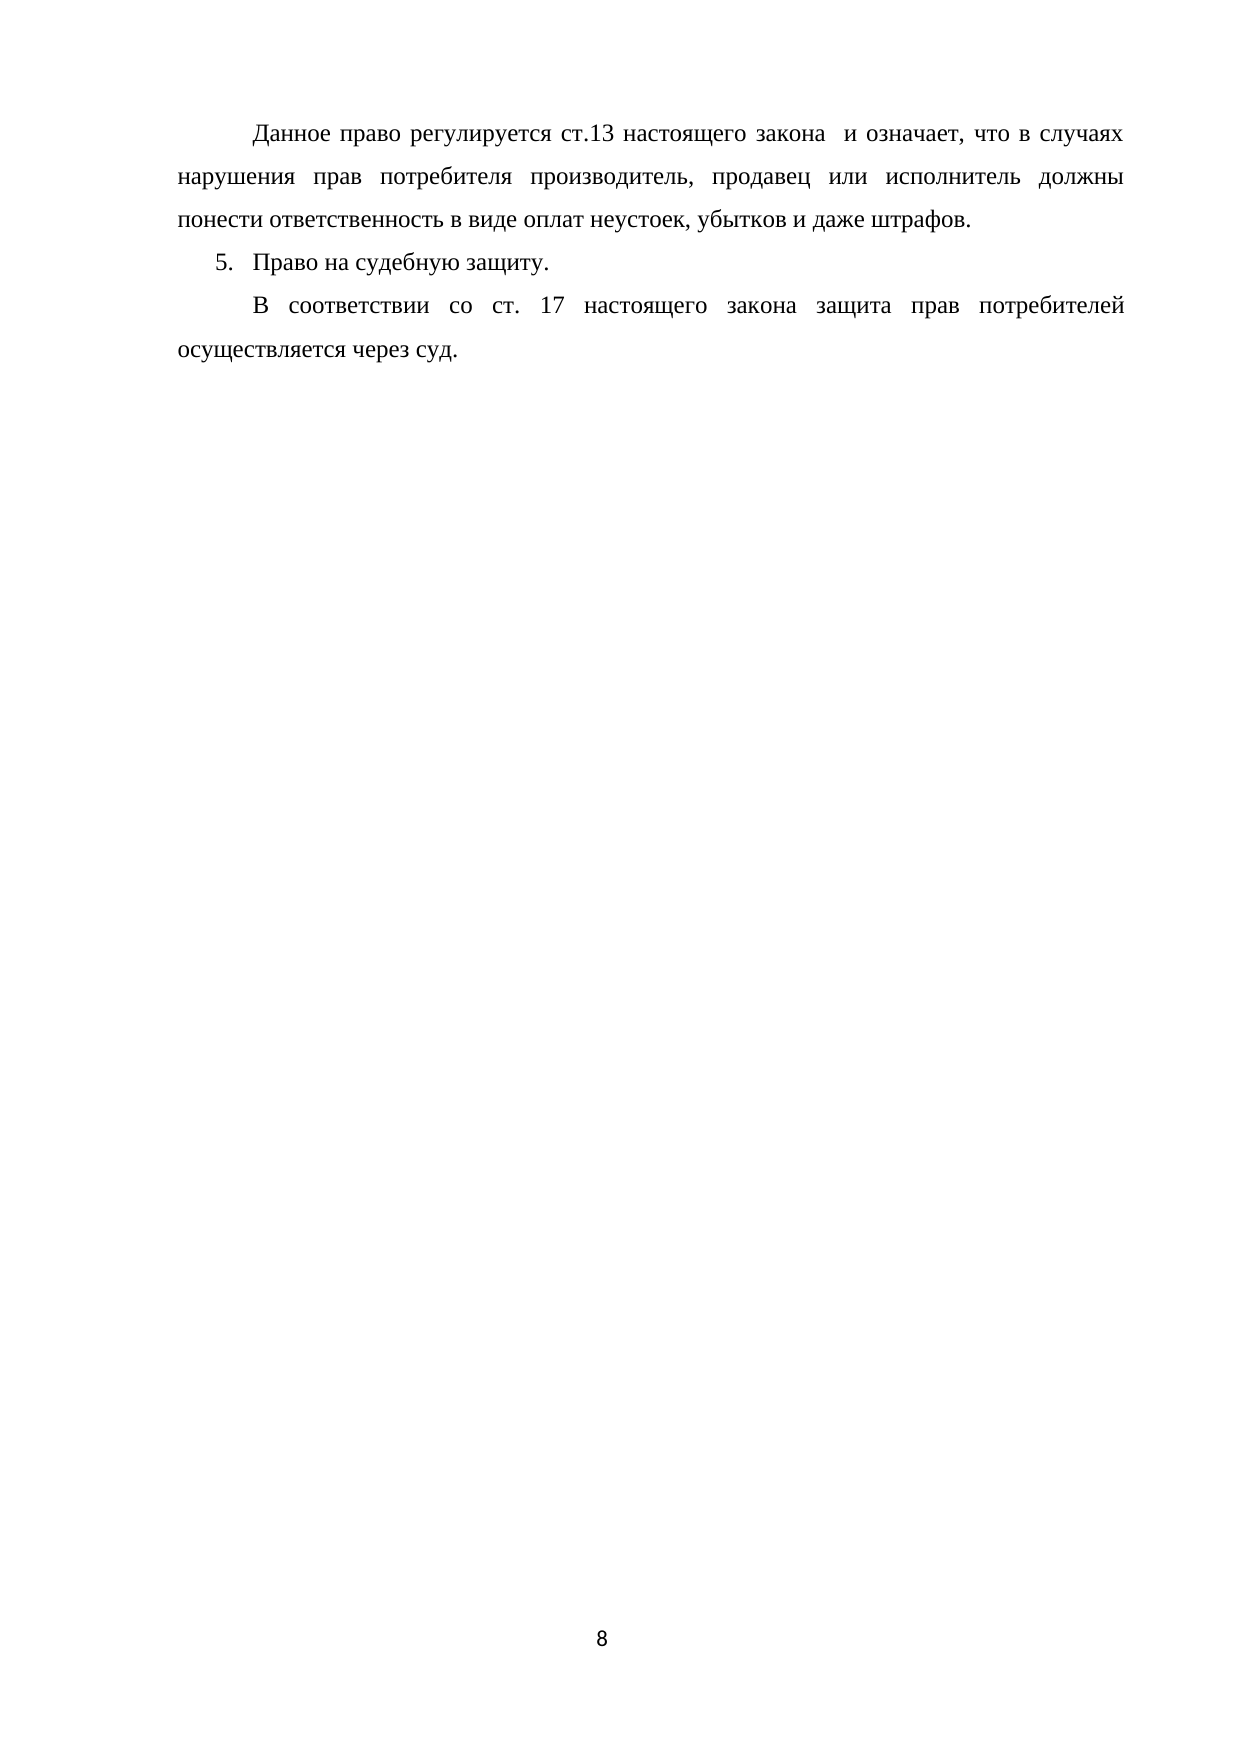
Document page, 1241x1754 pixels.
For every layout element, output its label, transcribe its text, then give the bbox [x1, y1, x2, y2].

list Право на судебную защиту. [215, 247, 1125, 276]
list В соответствии со ст. 17 настоящего закона защита прав потребителей осуществляется через суд. [177, 291, 1125, 362]
list Данное право регулируется ст.13 настоящего закона и означает, что в случаях нарушения прав потребителя производитель, продавец или исполнитель должны понести ответственность в виде оплат неустоек, убытков и даже штрафов. [177, 118, 1125, 233]
